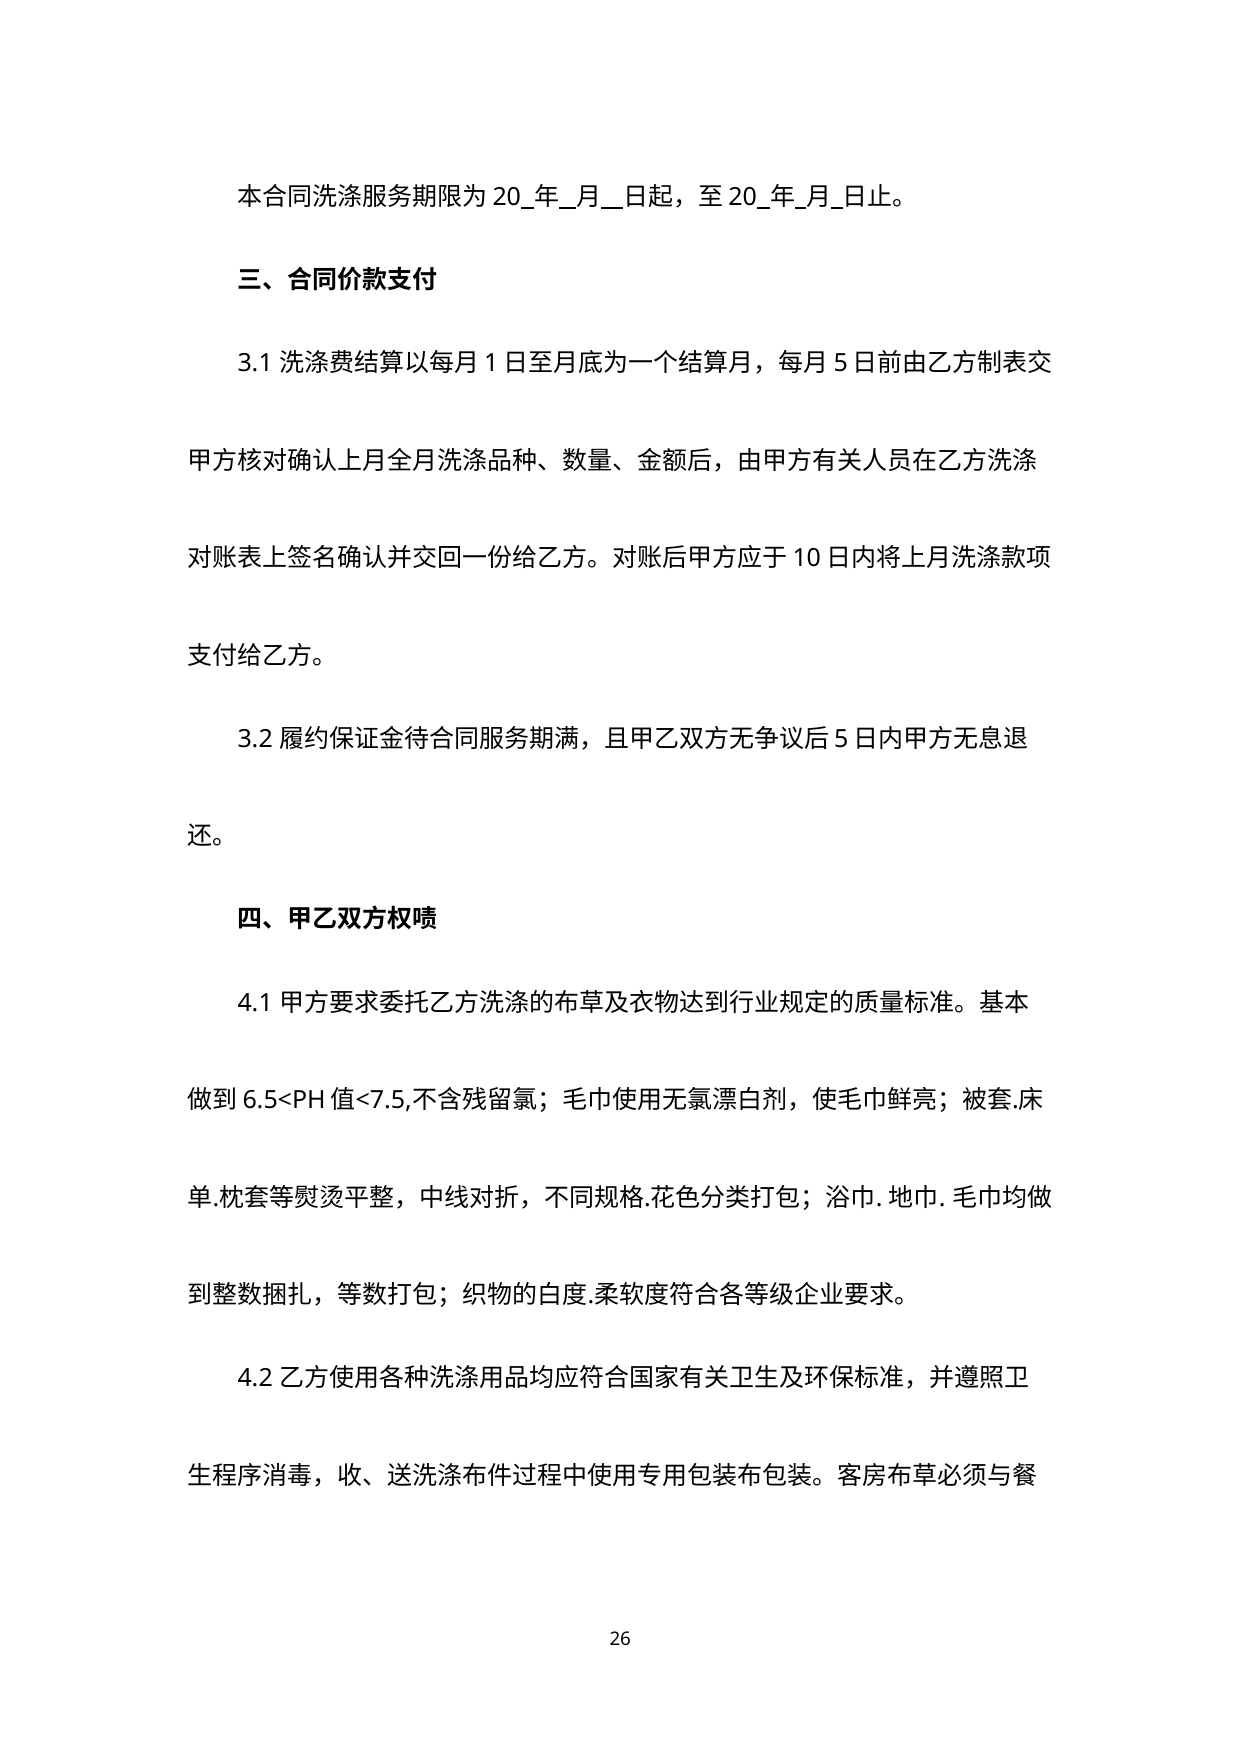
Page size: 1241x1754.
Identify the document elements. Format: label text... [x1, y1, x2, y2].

text 四、甲乙双方权啧 [187, 884, 1053, 949]
text 4.1 甲方要求委托乙方洗涤的布草及衣物达到行业规定的质量标准。基本做到6.5<PH值<7.5,不含残留氯；毛巾使用无氯漂白剂，使毛巾鲜亮；被套.床单.枕套等熨烫平整，中线对折，不同规格.花色分类打包；浴巾. 地巾. 毛巾均做到整数捆扎，等数打包；织物的白度.柔软度符合各等级企业要求。 [187, 968, 1053, 1325]
text 3.2 履约保证金待合同服务期满，且甲乙双方无争议后5日内甲方无息退还。 [187, 704, 1053, 866]
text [187, 1343, 1053, 1506]
text 三、合同价款支付 [187, 245, 1053, 310]
text 3.1 洗涤费结算以每月1日至月底为一个结算月，每月5日前由乙方制表交甲方核对确认上月全月洗涤品种、数量、金额后，由甲方有关人员在乙方洗涤对账表上签名确认并交回一份给乙方。对账后甲方应于10日内将上月洗涤款项支付给乙方。 [187, 328, 1053, 686]
text 本合同洗涤服务期限为20 年 月 日起，至20 年 月 日止。 [187, 162, 1053, 227]
